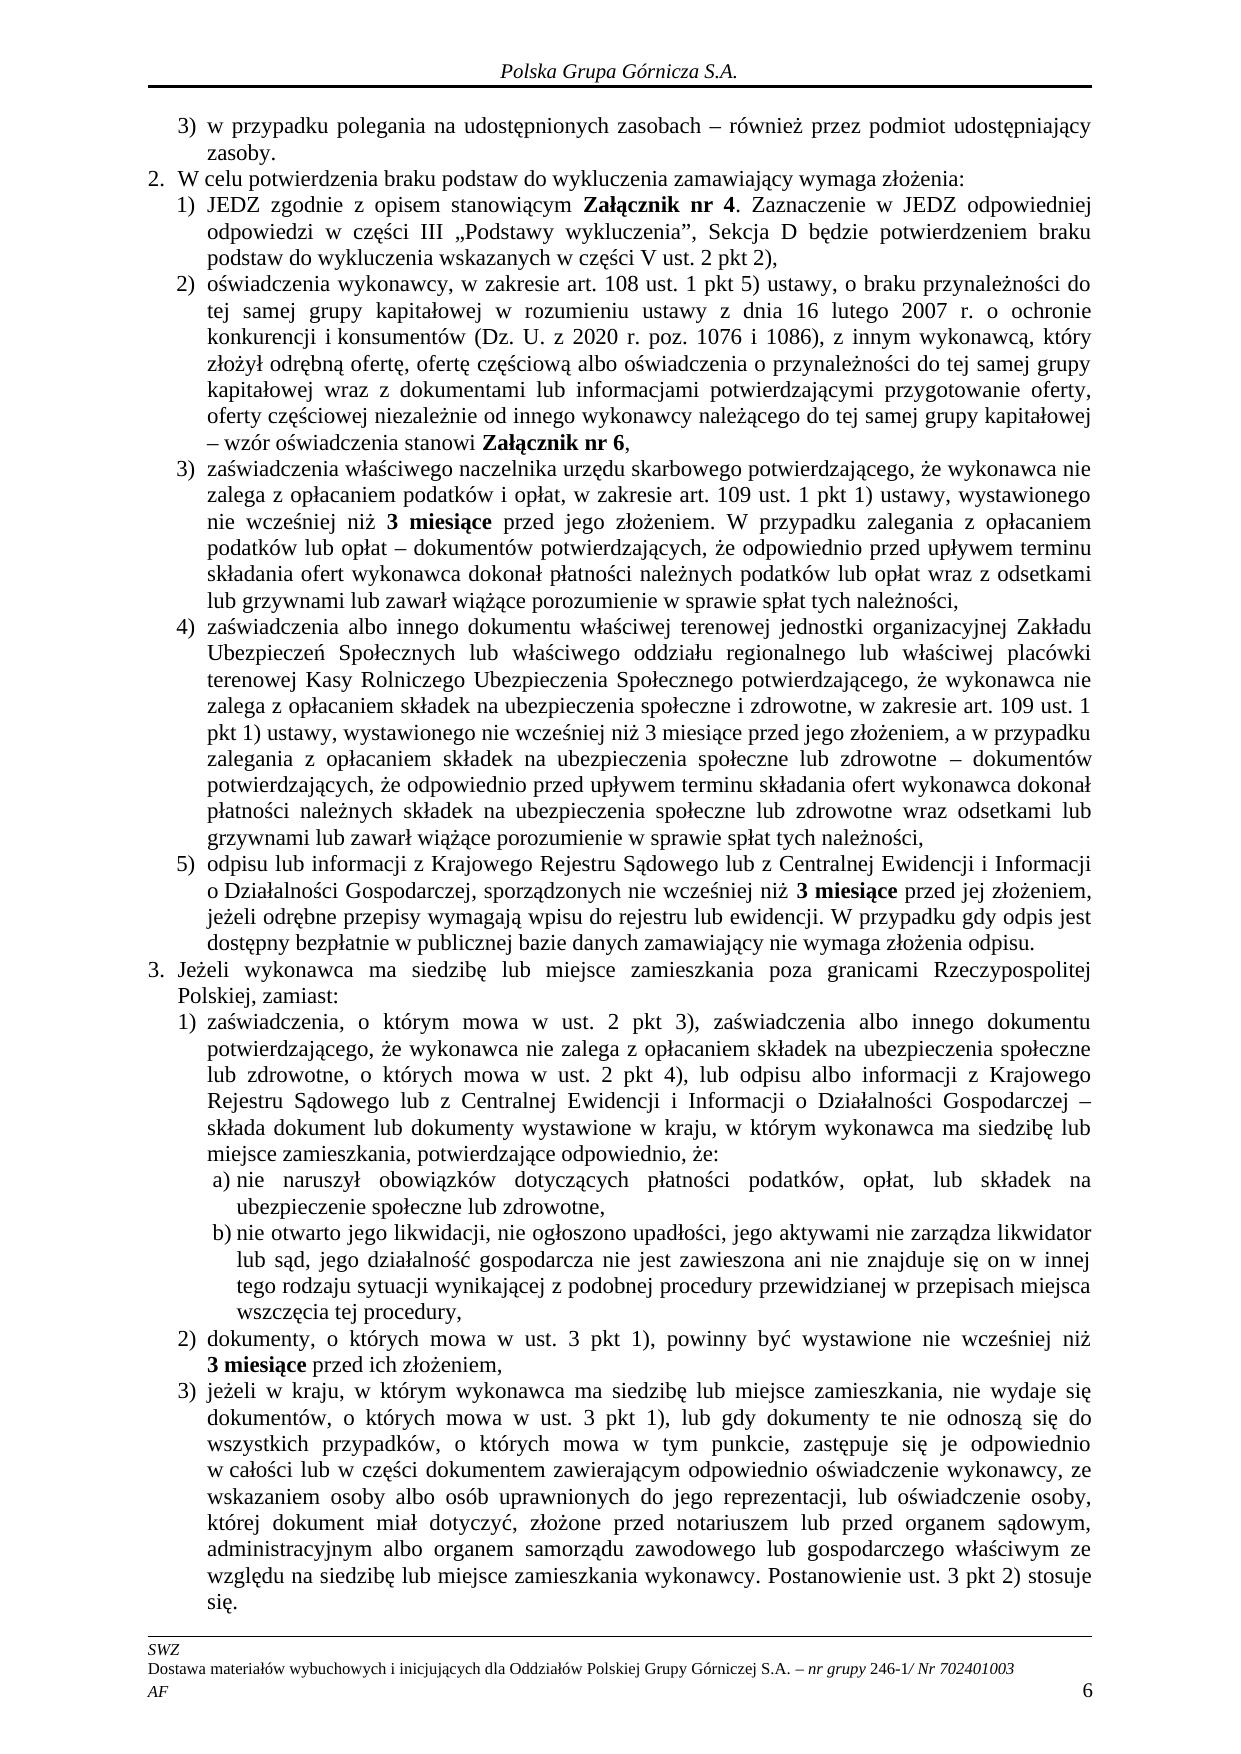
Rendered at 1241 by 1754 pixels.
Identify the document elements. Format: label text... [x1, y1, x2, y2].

list zaświadczenia, o którym mowa w ust. 2 pkt 3), zaświadczenia albo innego dokumentu potwierdzającego, że wykonawca nie zalega z opłacaniem składek na ubezpieczenia społeczne lub zdrowotne, o których mowa w ust. 2 pkt 4), lub odpisu albo informacji z Krajowego Rejestru Sądowego lub z Centralnej Ewidencji i Informacji o Działalności Gospodarczej – składa dokument lub dokumenty wystawione w kraju, w którym wykonawca ma siedzibę lub miejsce zamieszkania, potwierdzające odpowiednio, że: [177, 1008, 1092, 1167]
list Jeżeli wykonawca ma siedzibę lub miejsce zamieszkania poza granicami Rzeczypospolitej Polskiej, zamiast: [148, 956, 1092, 1008]
list nie naruszył obowiązków dotyczących płatności podatków, opłat, lub składek na ubezpieczenie społeczne lub zdrowotne, [212, 1167, 1092, 1219]
list JEDZ zgodnie z opisem stanowiącym Załącznik nr 4. Zaznaczenie w JEDZ odpowiedniej odpowiedzi w części III „Podstawy wykluczenia”, Sekcja D będzie potwierdzeniem braku podstaw do wykluczenia wskazanych w części V ust. 2 pkt 2), [176, 191, 1092, 271]
list W celu potwierdzenia braku podstaw do wykluczenia zamawiający wymaga złożenia: [148, 165, 1092, 191]
list w przypadku polegania na udostępnionych zasobach – również przez podmiot udostępniający zasoby. [177, 112, 1092, 165]
list nie otwarto jego likwidacji, nie ogłoszono upadłości, jego aktywami nie zarządza likwidator lub sąd, jego działalność gospodarcza nie jest zawieszona ani nie znajduje się on w innej tego rodzaju sytuacji wynikającej z podobnej procedury przewidzianej w przepisach miejsca wszczęcia tej procedury, [212, 1219, 1092, 1325]
list zaświadczenia albo innego dokumentu właściwej terenowej jednostki organizacyjnej Zakładu Ubezpieczeń Społecznych lub właściwego oddziału regionalnego lub właściwej placówki terenowej Kasy Rolniczego Ubezpieczenia Społecznego potwierdzającego, że wykonawca nie zalega z opłacaniem składek na ubezpieczenia społeczne i zdrowotne, w zakresie art. 109 ust. 1 pkt 1) ustawy, wystawionego nie wcześniej niż 3 miesiące przed jego złożeniem, a w przypadku zalegania z opłacaniem składek na ubezpieczenia społeczne lub zdrowotne – dokumentów potwierdzających, że odpowiednio przed upływem terminu składania ofert wykonawca dokonał płatności należnych składek na ubezpieczenia społeczne lub zdrowotne wraz odsetkami lub grzywnami lub zawarł wiążące porozumienie w sprawie spłat tych należności, [176, 613, 1092, 850]
list dokumenty, o których mowa w ust. 3 pkt 1), powinny być wystawione nie wcześniej niż 3 miesiące przed ich złożeniem, [177, 1325, 1092, 1377]
list jeżeli w kraju, w którym wykonawca ma siedzibę lub miejsce zamieszkania, nie wydaje się dokumentów, o których mowa w ust. 3 pkt 1), lub gdy dokumenty te nie odnoszą się do wszystkich przypadków, o których mowa w tym punkcie, zastępuje się je odpowiednio w całości lub w części dokumentem zawierającym odpowiednio oświadczenie wykonawcy, ze wskazaniem osoby albo osób uprawnionych do jego reprezentacji, lub oświadczenie osoby, której dokument miał dotyczyć, złożone przed notariuszem lub przed organem sądowym, administracyjnym albo organem samorządu zawodowego lub gospodarczego właściwym ze względu na siedzibę lub miejsce zamieszkania wykonawcy. Postanowienie ust. 3 pkt 2) stosuje się. [177, 1377, 1092, 1614]
list odpisu lub informacji z Krajowego Rejestru Sądowego lub z Centralnej Ewidencji i Informacji o Działalności Gospodarczej, sporządzonych nie wcześniej niż 3 miesiące przed jej złożeniem, jeżeli odrębne przepisy wymagają wpisu do rejestru lub ewidencji. W przypadku gdy odpis jest dostępny bezpłatnie w publicznej bazie danych zamawiający nie wymaga złożenia odpisu. [176, 850, 1092, 956]
list zaświadczenia właściwego naczelnika urzędu skarbowego potwierdzającego, że wykonawca nie zalega z opłacaniem podatków i opłat, w zakresie art. 109 ust. 1 pkt 1) ustawy, wystawionego nie wcześniej niż 3 miesiące przed jego złożeniem. W przypadku zalegania z opłacaniem podatków lub opłat – dokumentów potwierdzających, że odpowiednio przed upływem terminu składania ofert wykonawca dokonał płatności należnych podatków lub opłat wraz z odsetkami lub grzywnami lub zawarł wiążące porozumienie w sprawie spłat tych należności, [176, 455, 1092, 613]
list oświadczenia wykonawcy, w zakresie art. 108 ust. 1 pkt 5) ustawy, o braku przynależności do tej samej grupy kapitałowej w rozumieniu ustawy z dnia 16 lutego 2007 r. o ochronie konkurencji i konsumentów (Dz. U. z 2020 r. poz. 1076 i 1086), z innym wykonawcą, który złożył odrębną ofertę, ofertę częściową albo oświadczenia o przynależności do tej samej grupy kapitałowej wraz z dokumentami lub informacjami potwierdzającymi przygotowanie oferty, oferty częściowej niezależnie od innego wykonawcy należącego do tej samej grupy kapitałowej – wzór oświadczenia stanowi Załącznik nr 6, [176, 271, 1092, 455]
